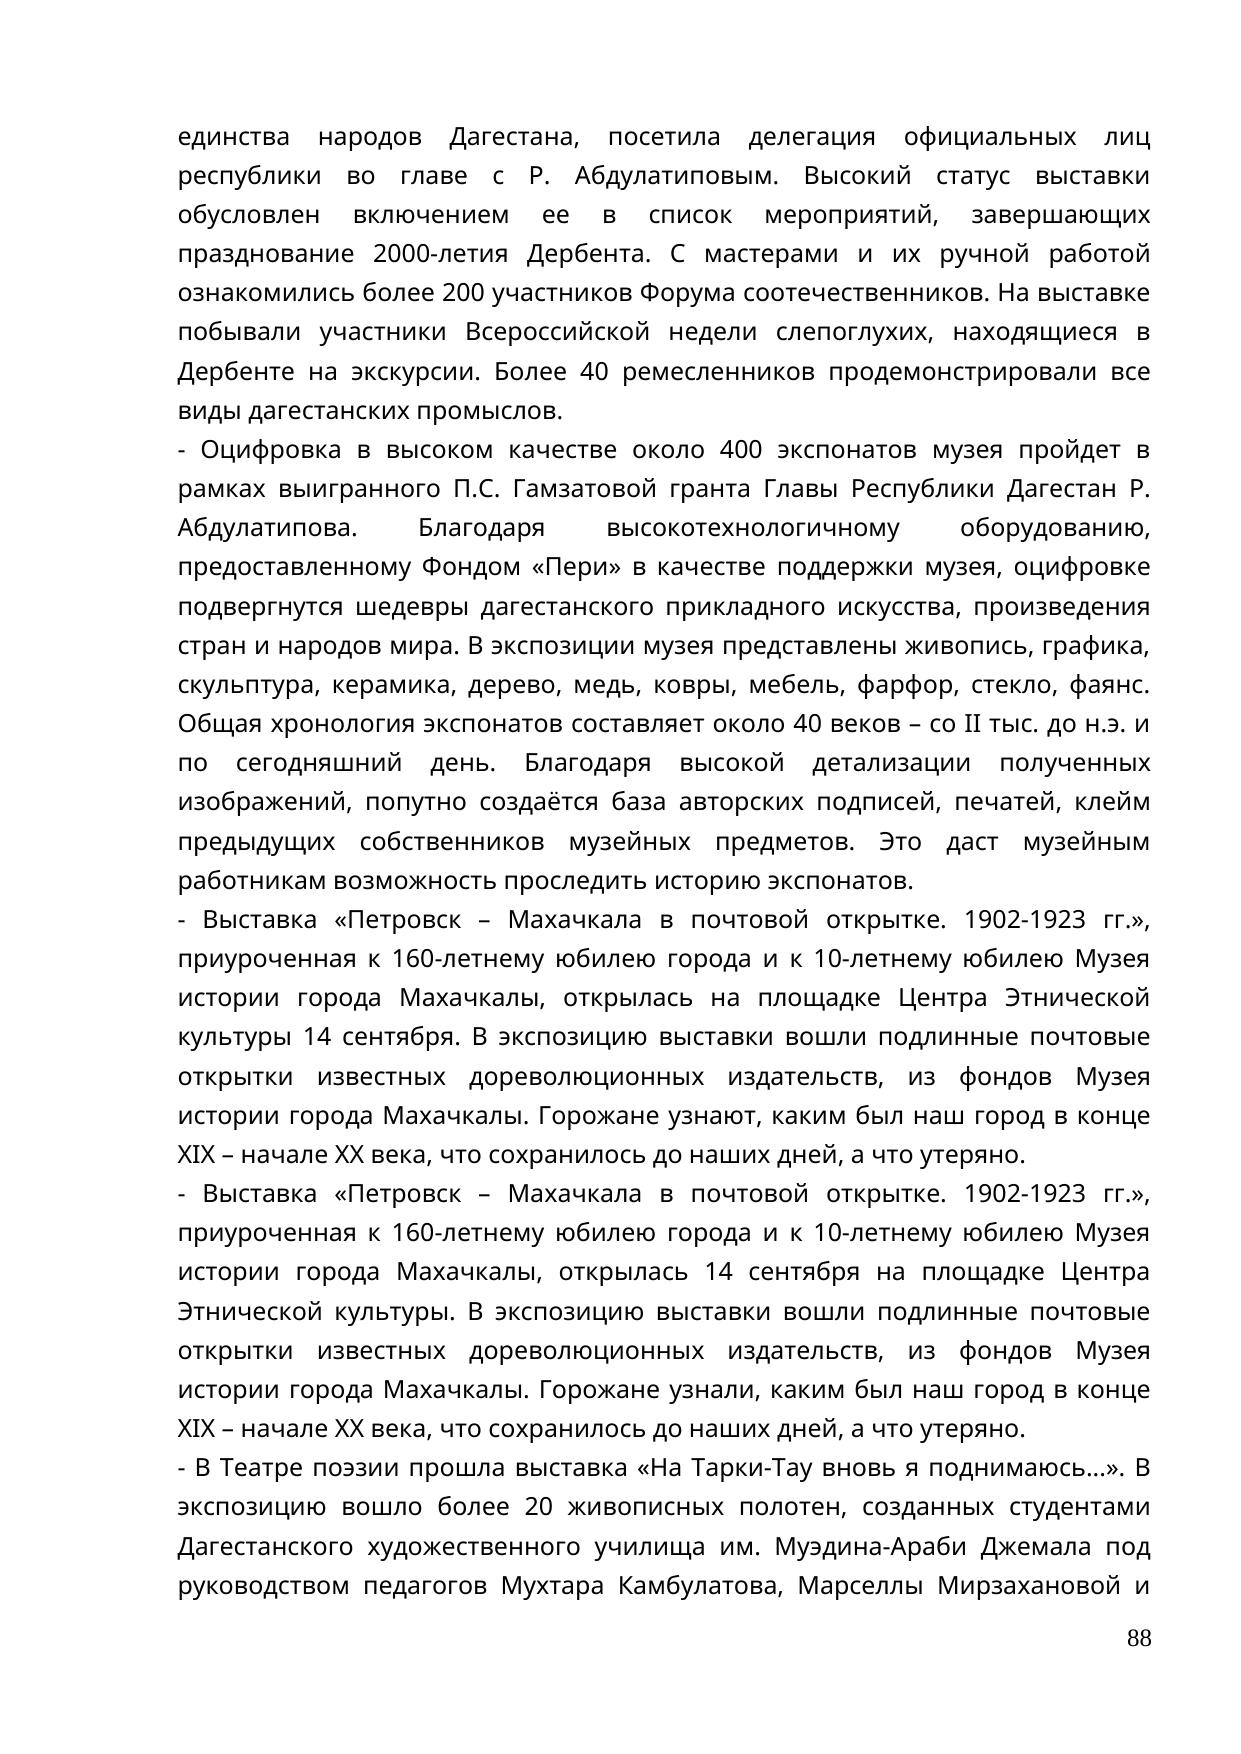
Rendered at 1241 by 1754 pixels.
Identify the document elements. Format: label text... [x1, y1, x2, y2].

text - Оцифровка в высоком качестве около 400 экспонатов музея пройдет в рамках выигранного П.С. Гамзатовой гранта Главы Республики Дагестан Р. Абдулатипова. Благодаря высокотехнологичному оборудованию, предоставленному Фондом «Пери» в качестве поддержки музея, оцифровке подвергнутся шедевры дагестанского прикладного искусства, произведения стран и народов мира. В экспозиции музея представлены живопись, графика, скульптура, керамика, дерево, медь, ковры, мебель, фарфор, стекло, фаянс. Общая хронология экспонатов составляет около 40 веков – со II тыс. до н.э. и по сегодняшний день. Благодаря высокой детализации полученных изображений, попутно создаётся база авторских подписей, печатей, клейм предыдущих собственников музейных предметов. Это даст музейным работникам возможность проследить историю экспонатов. [177, 431, 1152, 896]
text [177, 1450, 1152, 1601]
text - Выставка «Петровск – Махачкала в почтовой открытке. 1902-1923 гг.», приуроченная к 160-летнему юбилею города и к 10-летнему юбилею Музея истории города Махачкалы, открылась 14 сентября на площадке Центра Этнической культуры. В экспозицию выставки вошли подлинные почтовые открытки известных дореволюционных издательств, из фондов Музея истории города Махачкалы. Горожане узнали, каким был наш город в конце ХIХ – начале ХХ века, что сохранилось до наших дней, а что утеряно. [177, 1176, 1152, 1445]
text - Выставка «Петровск – Махачкала в почтовой открытке. 1902-1923 гг.», приуроченная к 160-летнему юбилею города и к 10-летнему юбилею Музея истории города Махачкалы, открылась на площадке Центра Этнической культуры 14 сентября. В экспозицию выставки вошли подлинные почтовые открытки известных дореволюционных издательств, из фондов Музея истории города Махачкалы. Горожане узнают, каким был наш город в конце ХIХ – начале ХХ века, что сохранилось до наших дней, а что утеряно. [177, 901, 1152, 1171]
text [177, 118, 1152, 426]
